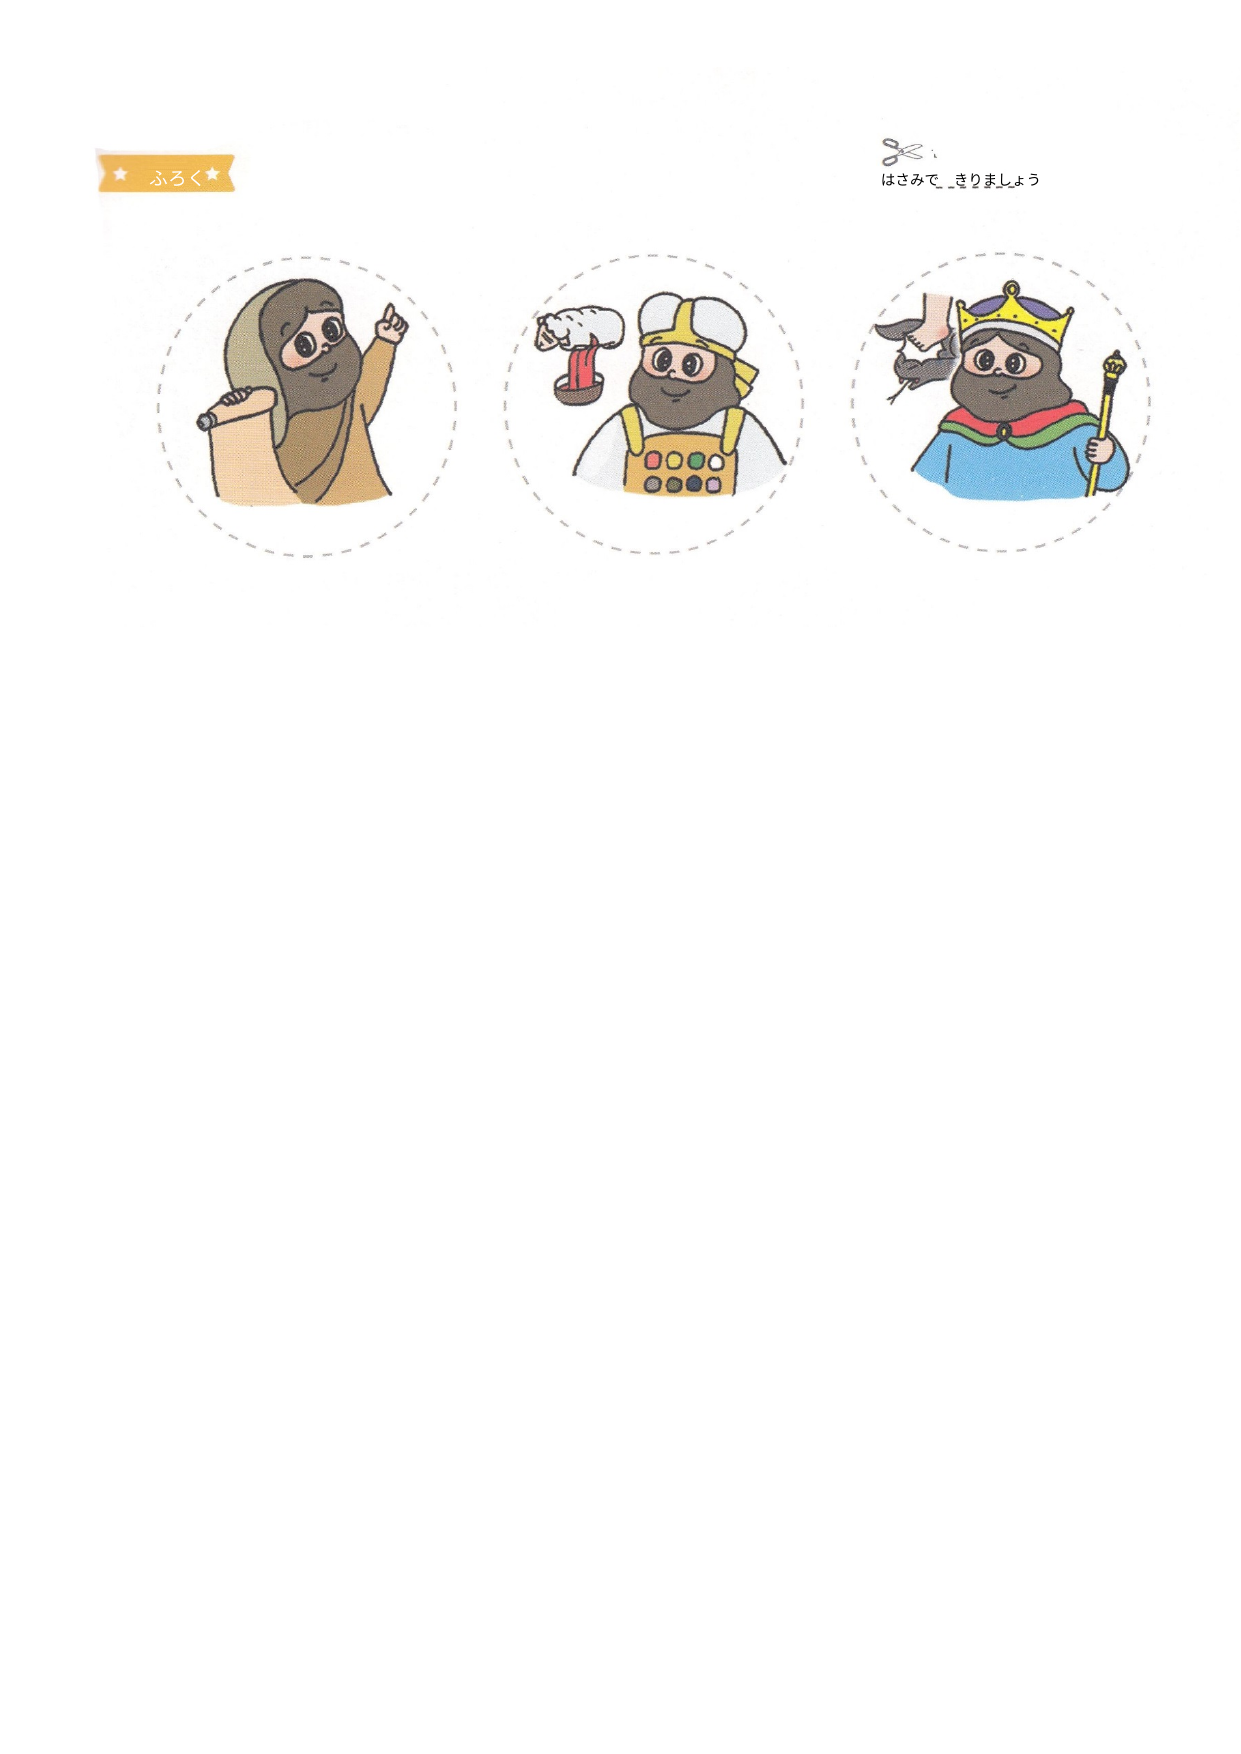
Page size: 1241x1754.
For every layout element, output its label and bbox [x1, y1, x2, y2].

picture [46, 67, 1241, 627]
